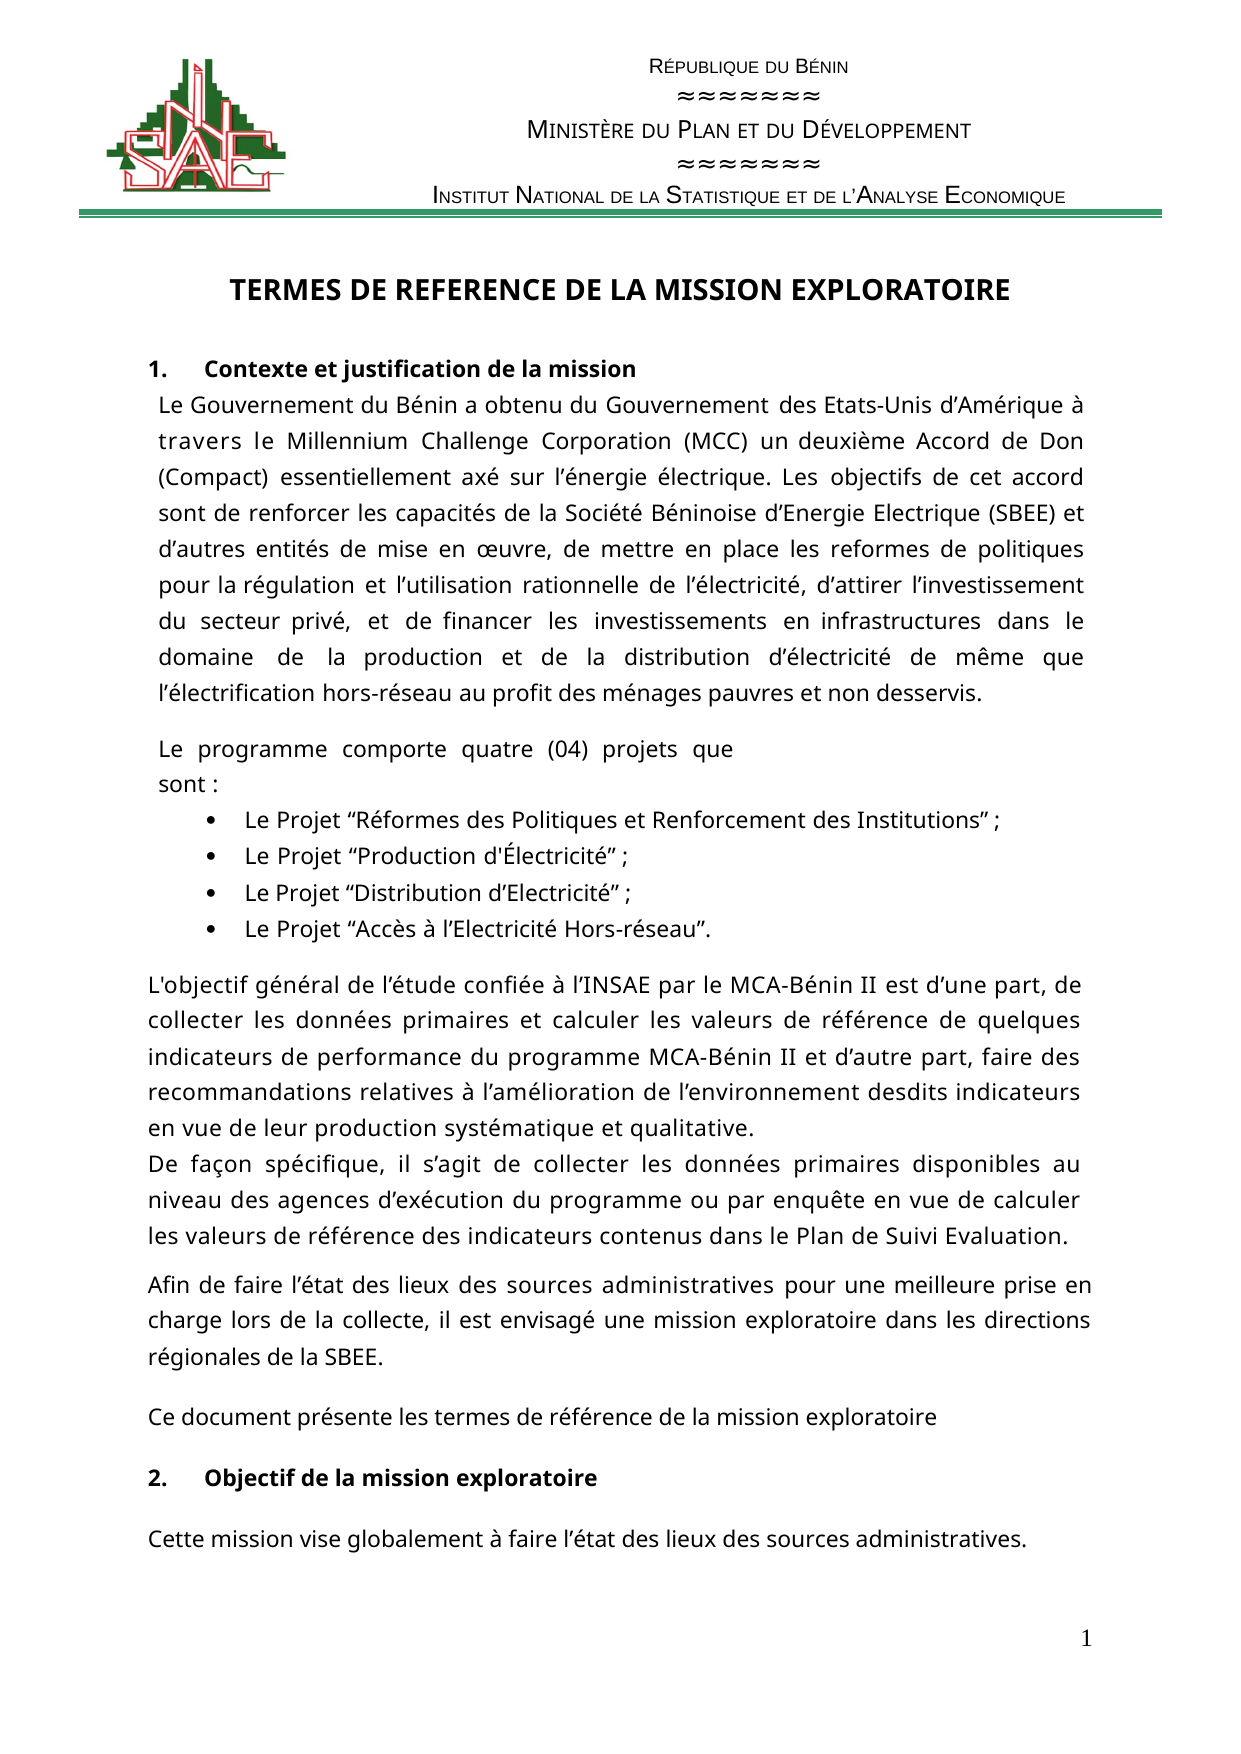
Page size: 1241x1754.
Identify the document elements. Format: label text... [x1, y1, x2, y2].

list Objectif de la mission exploratoire [148, 1462, 1093, 1493]
text Le Gouvernement du Bénin a obtenu du Gouvernement des Etats-Unis d’Amérique à travers le Millennium Challenge Corporation (MCC) un deuxième Accord de Don (Compact) essentiellement axé sur l’énergie électrique. Les objectifs de cet accord sont de renforcer les capacités de la Société Béninoise d’Energie Electrique (SBEE) et d’autres entités de mise en œuvre, de mettre en place les reformes de politiques pour la régulation et l’utilisation rationnelle de l’électricité, d’attirer l’investissement du secteur privé, et de financer les investissements en infrastructures dans le domaine de la production et de la distribution d’électricité de même que l’électrification hors-réseau au profit des ménages pauvres et non desservis. [158, 389, 1084, 708]
text De façon spécifique, il s’agit de collecter les données primaires disponibles au niveau des agences d’exécution du programme ou par enquête en vue de calculer les valeurs de référence des indicateurs contenus dans le Plan de Suivi Evaluation. [148, 1148, 1082, 1251]
picture [90, 53, 301, 198]
list Contexte et justification de la mission [148, 353, 1093, 385]
text Le programme comporte quatre (04) projets que sont : [158, 732, 733, 800]
text Ce document présente les termes de référence de la mission exploratoire [148, 1401, 1093, 1433]
list Le Projet “Accès à l’Electricité Hors-réseau”. [207, 913, 1085, 944]
text Afin de faire l’état des lieux des sources administratives pour une meilleure prise en charge lors de la collecte, il est envisagé une mission exploratoire dans les directions régionales de la SBEE. [148, 1268, 1093, 1372]
text L'objectif général de l’étude confiée à l’INSAE par le MCA-Bénin II est d’une part, de collecter les données primaires et calculer les valeurs de référence de quelques indicateurs de performance du programme MCA-Bénin II et d’autre part, faire des recommandations relatives à l’amélioration de l’environnement desdits indicateurs en vue de leur production systématique et qualitative. [148, 968, 1082, 1143]
text TERMES DE REFERENCE DE LA MISSION EXPLORATOIRE [148, 269, 1093, 308]
list Le Projet “Production d'Électricité” ; [207, 840, 1085, 872]
list Le Projet “Distribution d’Electricité” ; [207, 877, 1084, 908]
text Cette mission vise globalement à faire l’état des lieux des sources administratives. [148, 1523, 1093, 1554]
list Le Projet “Réformes des Politiques et Renforcement des Institutions” ; [207, 804, 1085, 836]
